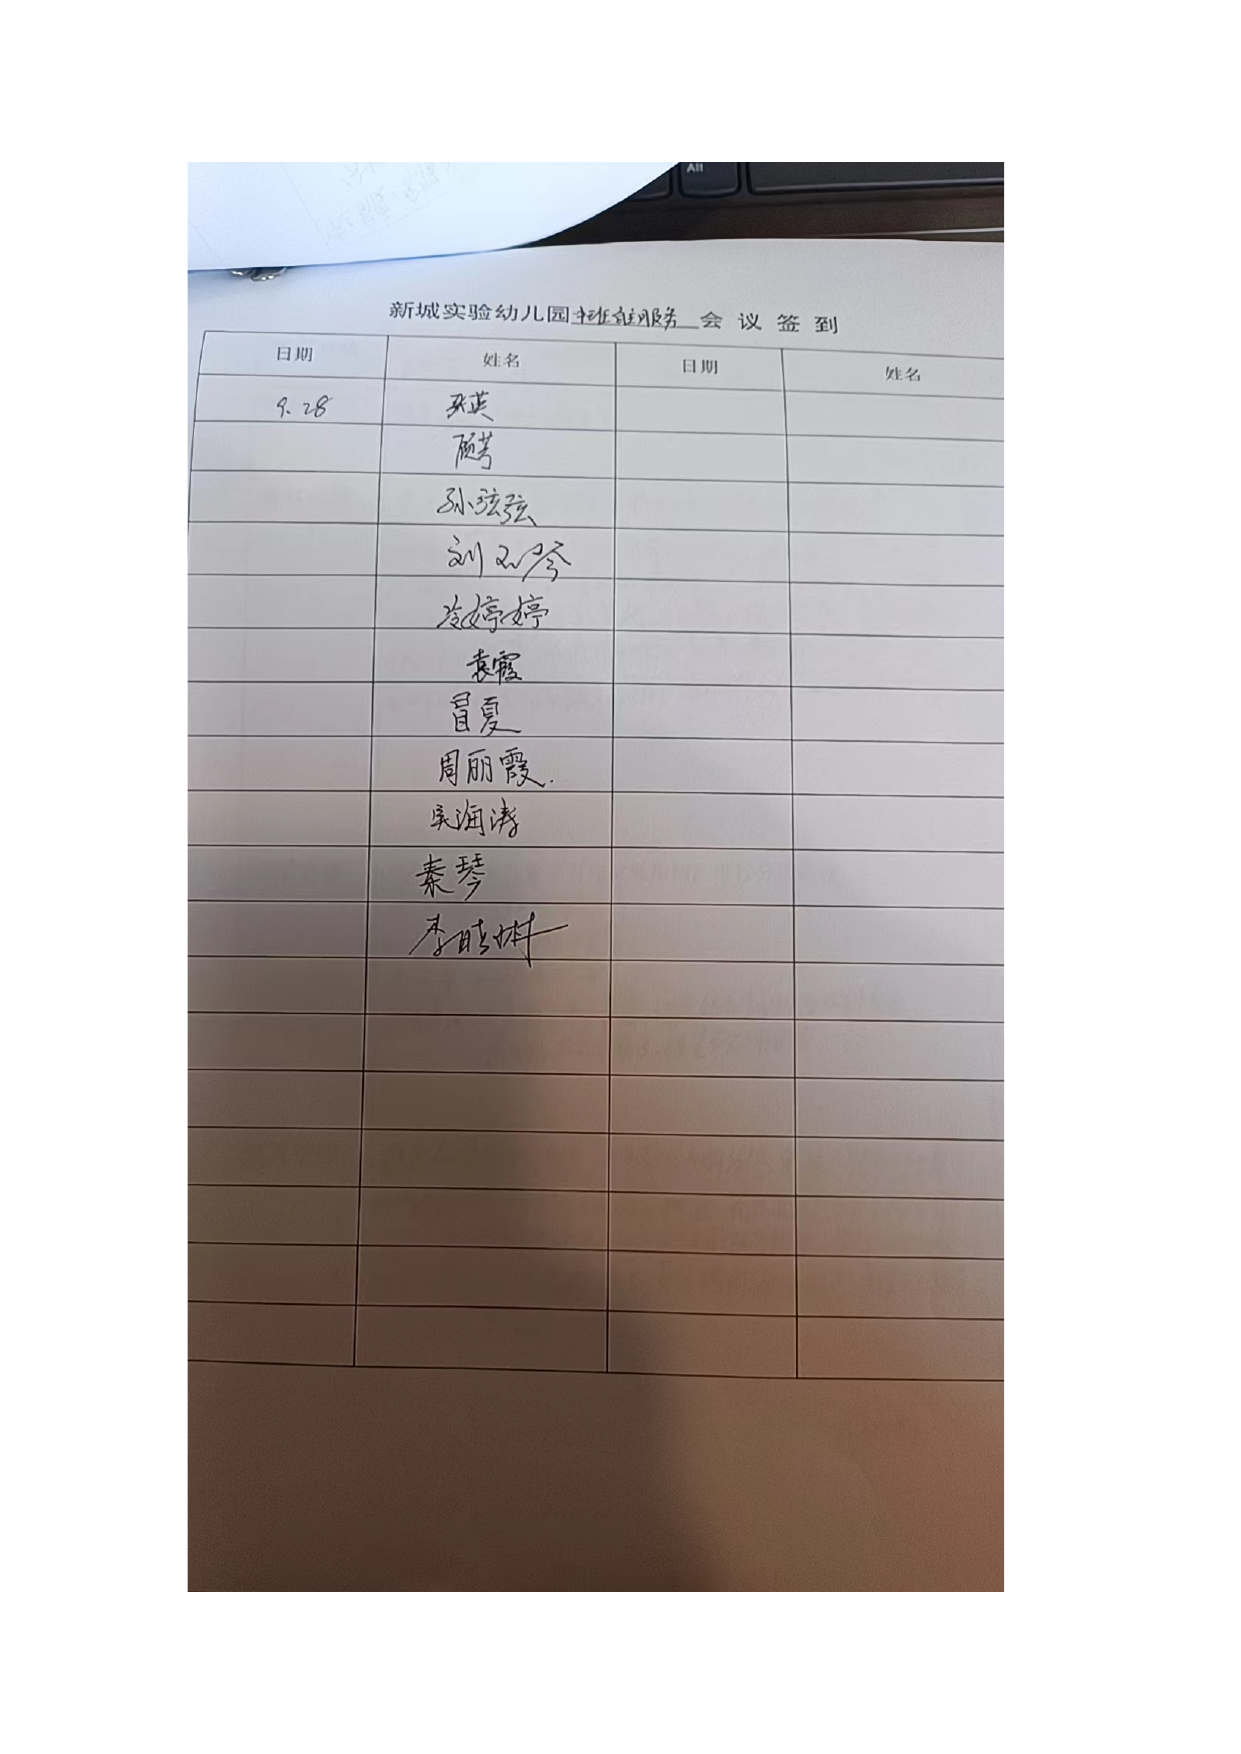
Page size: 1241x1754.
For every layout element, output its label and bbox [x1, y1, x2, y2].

picture [187, 162, 1005, 1592]
